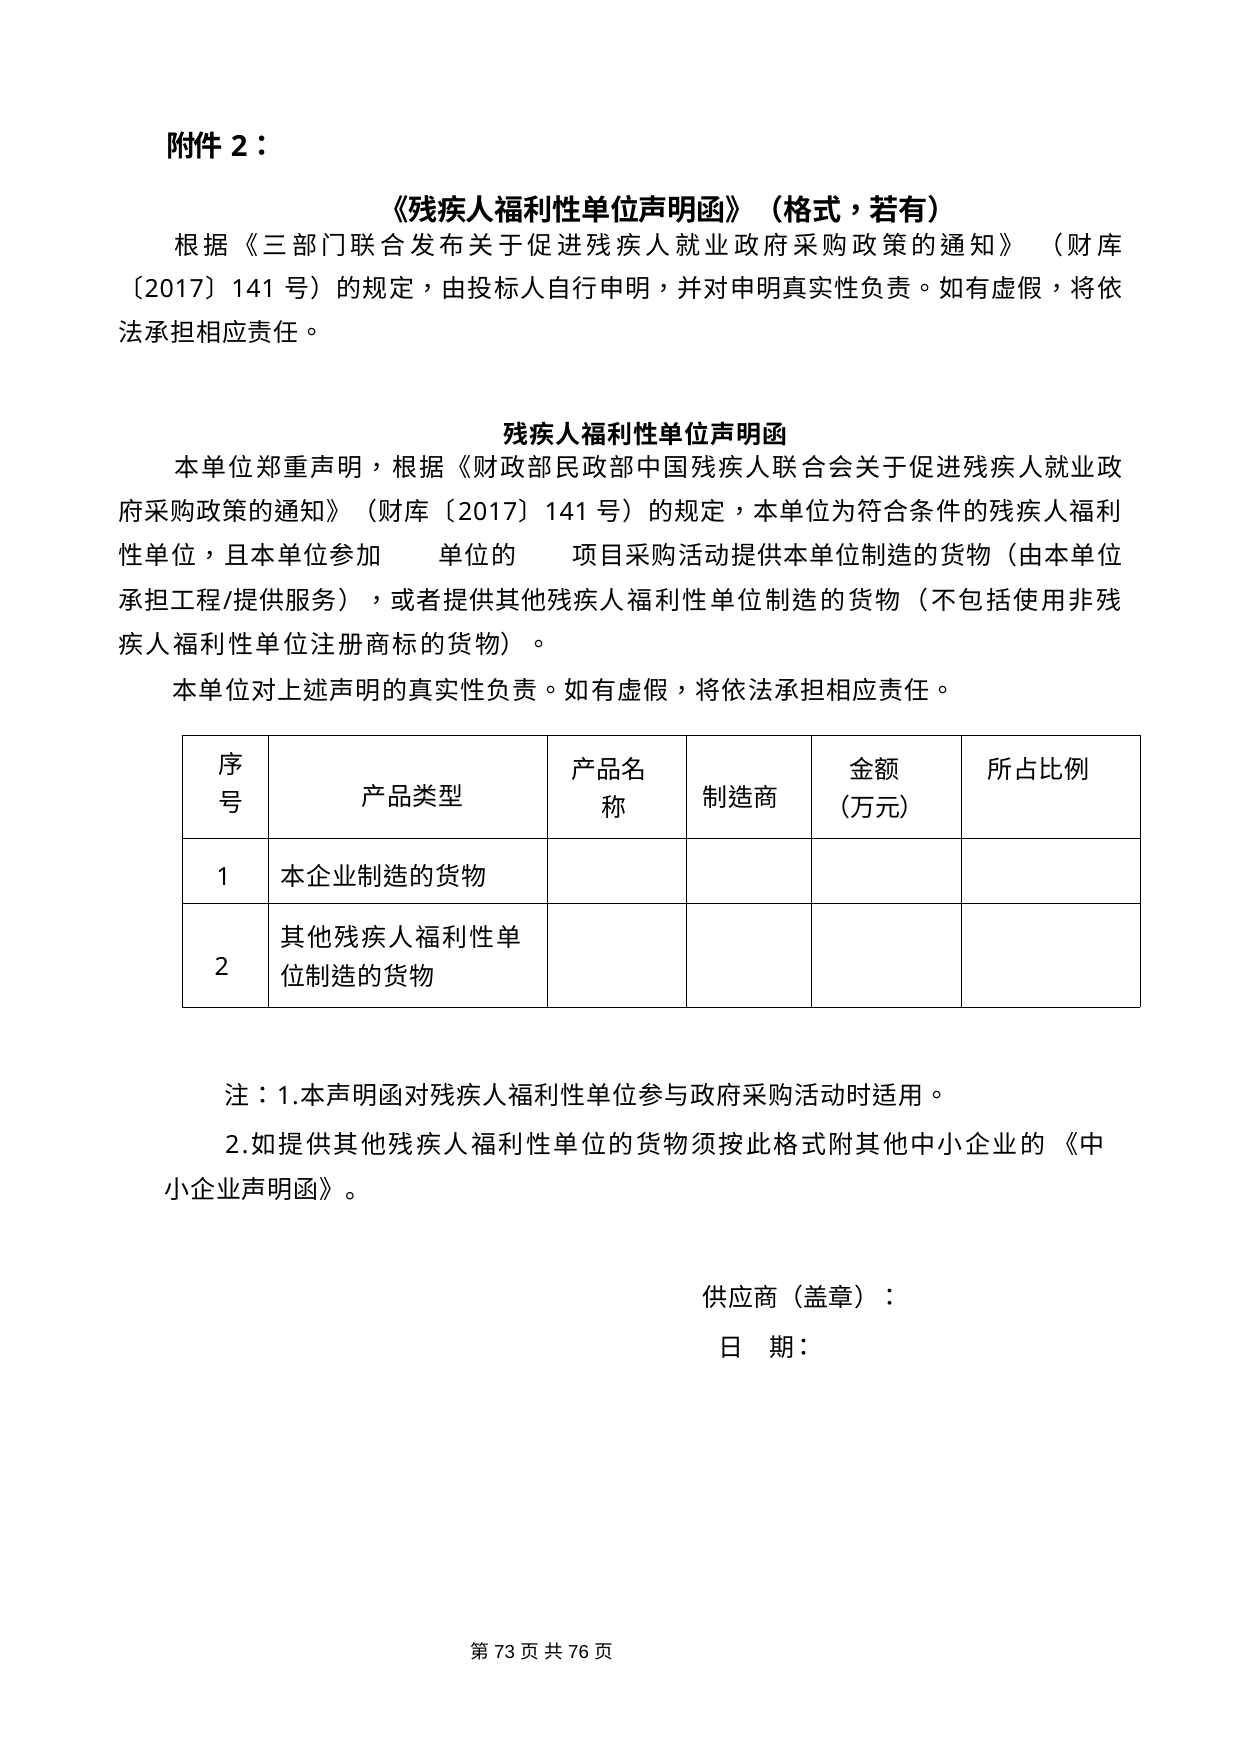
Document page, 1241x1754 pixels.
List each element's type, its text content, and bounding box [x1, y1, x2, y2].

table_header 序 号 [183, 736, 268, 838]
table_cell 本企业制造的货物 [269, 839, 547, 902]
table_cell [812, 839, 961, 902]
table_cell 1 [183, 839, 268, 902]
table_cell [962, 904, 1140, 1007]
table_header 制造商 [687, 736, 811, 838]
table_cell [548, 904, 686, 1007]
table_cell [812, 904, 961, 1007]
text 本单位对上述声明的真实性负责。如有虚假，将依法承担相应责任。 [118, 675, 1122, 706]
table_cell [687, 839, 811, 902]
text 《残疾人福利性单位声明函》（格式，若有） [379, 191, 1122, 227]
text 残疾人福利性单位声明函 [504, 418, 1122, 449]
table_cell 其他残疾人福利性单 位制造的货物 [269, 904, 547, 1007]
table_header 产品类型 [269, 736, 547, 838]
table_cell 2 [183, 904, 268, 1007]
text 日 期： [118, 1316, 1122, 1366]
table_header 所占比例 [962, 736, 1140, 838]
table_cell [548, 839, 686, 902]
text 供应商（盖章）： [118, 1266, 1122, 1316]
text 注：1.本声明函对残疾人福利性单位参与政府采购活动时适用。 [224, 1080, 1122, 1111]
text 根据《三部门联合发布关于促进残疾人就业政府采购政策的通知》 （财库〔2017〕141 号）的规定，由投标人自行申明，并对申明真实性负责。如有虚假，将依法承担相应责任。 [118, 227, 1122, 348]
text 本单位郑重声明，根据《财政部民政部中国残疾人联合会关于促进残疾人就业政府采购政策的通知》（财库〔2017〕141 号）的规定，本单位为符合条件的残疾人福利性单位，且本单位参加 单位的 项目采购活动提供本单位制造的货物（由本单位承担工程/提供服务），或者提供其他残疾人福利性单位制造的货物（不包括使用非残疾人福利性单位注册商标的货物）。 [118, 449, 1122, 661]
table_header 金额 （万元） [812, 736, 961, 838]
text 2.如提供其他残疾人福利性单位的货物须按此格式附其他中小企业的 《中小企业声明函》。 [164, 1126, 1121, 1206]
table_cell [687, 904, 811, 1007]
table_cell [962, 839, 1140, 902]
table_header 产品名 称 [548, 736, 686, 838]
text 附件 2： [166, 128, 1122, 164]
